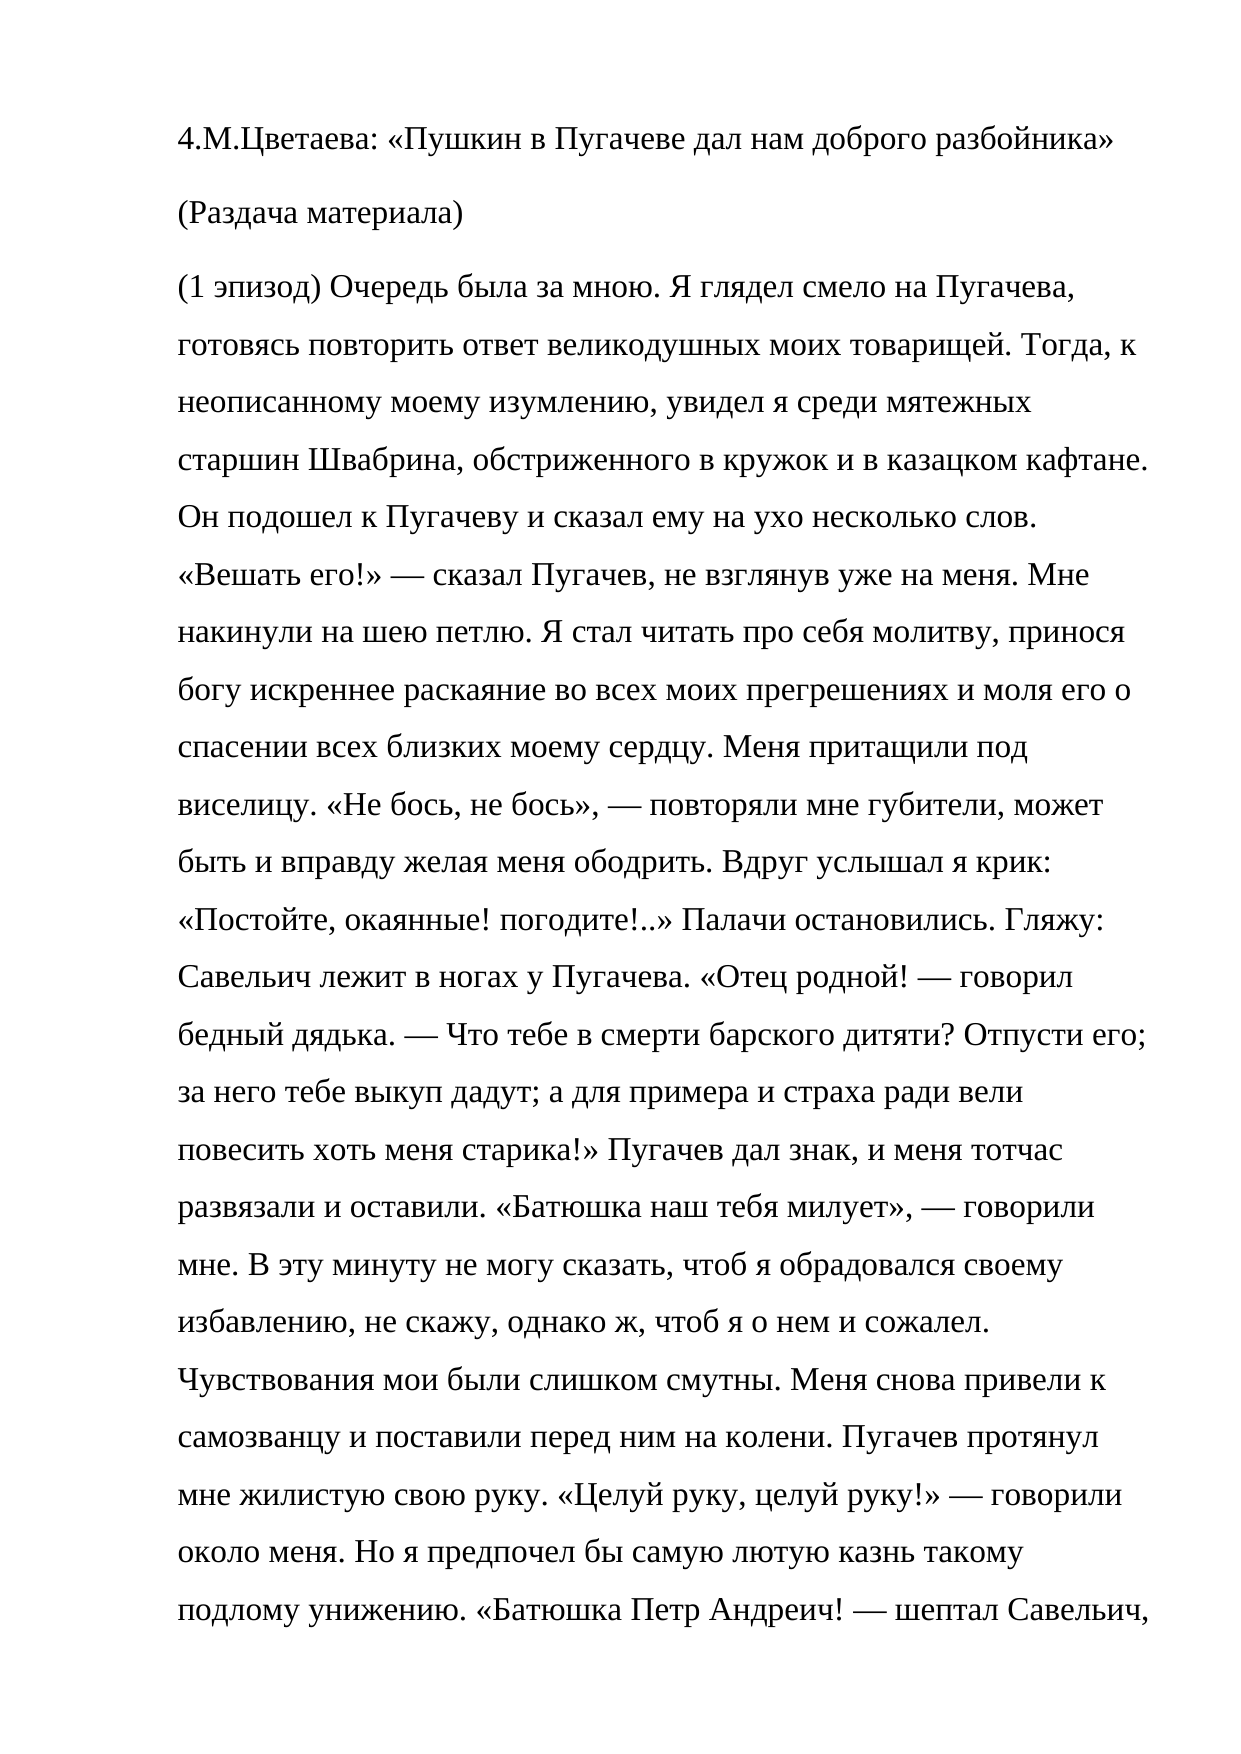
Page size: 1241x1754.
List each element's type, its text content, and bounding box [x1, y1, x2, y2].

text 4.М.Цветаева: «Пушкин в Пугачеве дал нам доброго разбойника» [177, 118, 1152, 156]
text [177, 266, 1152, 1627]
text (Раздача материала) [177, 192, 1152, 231]
